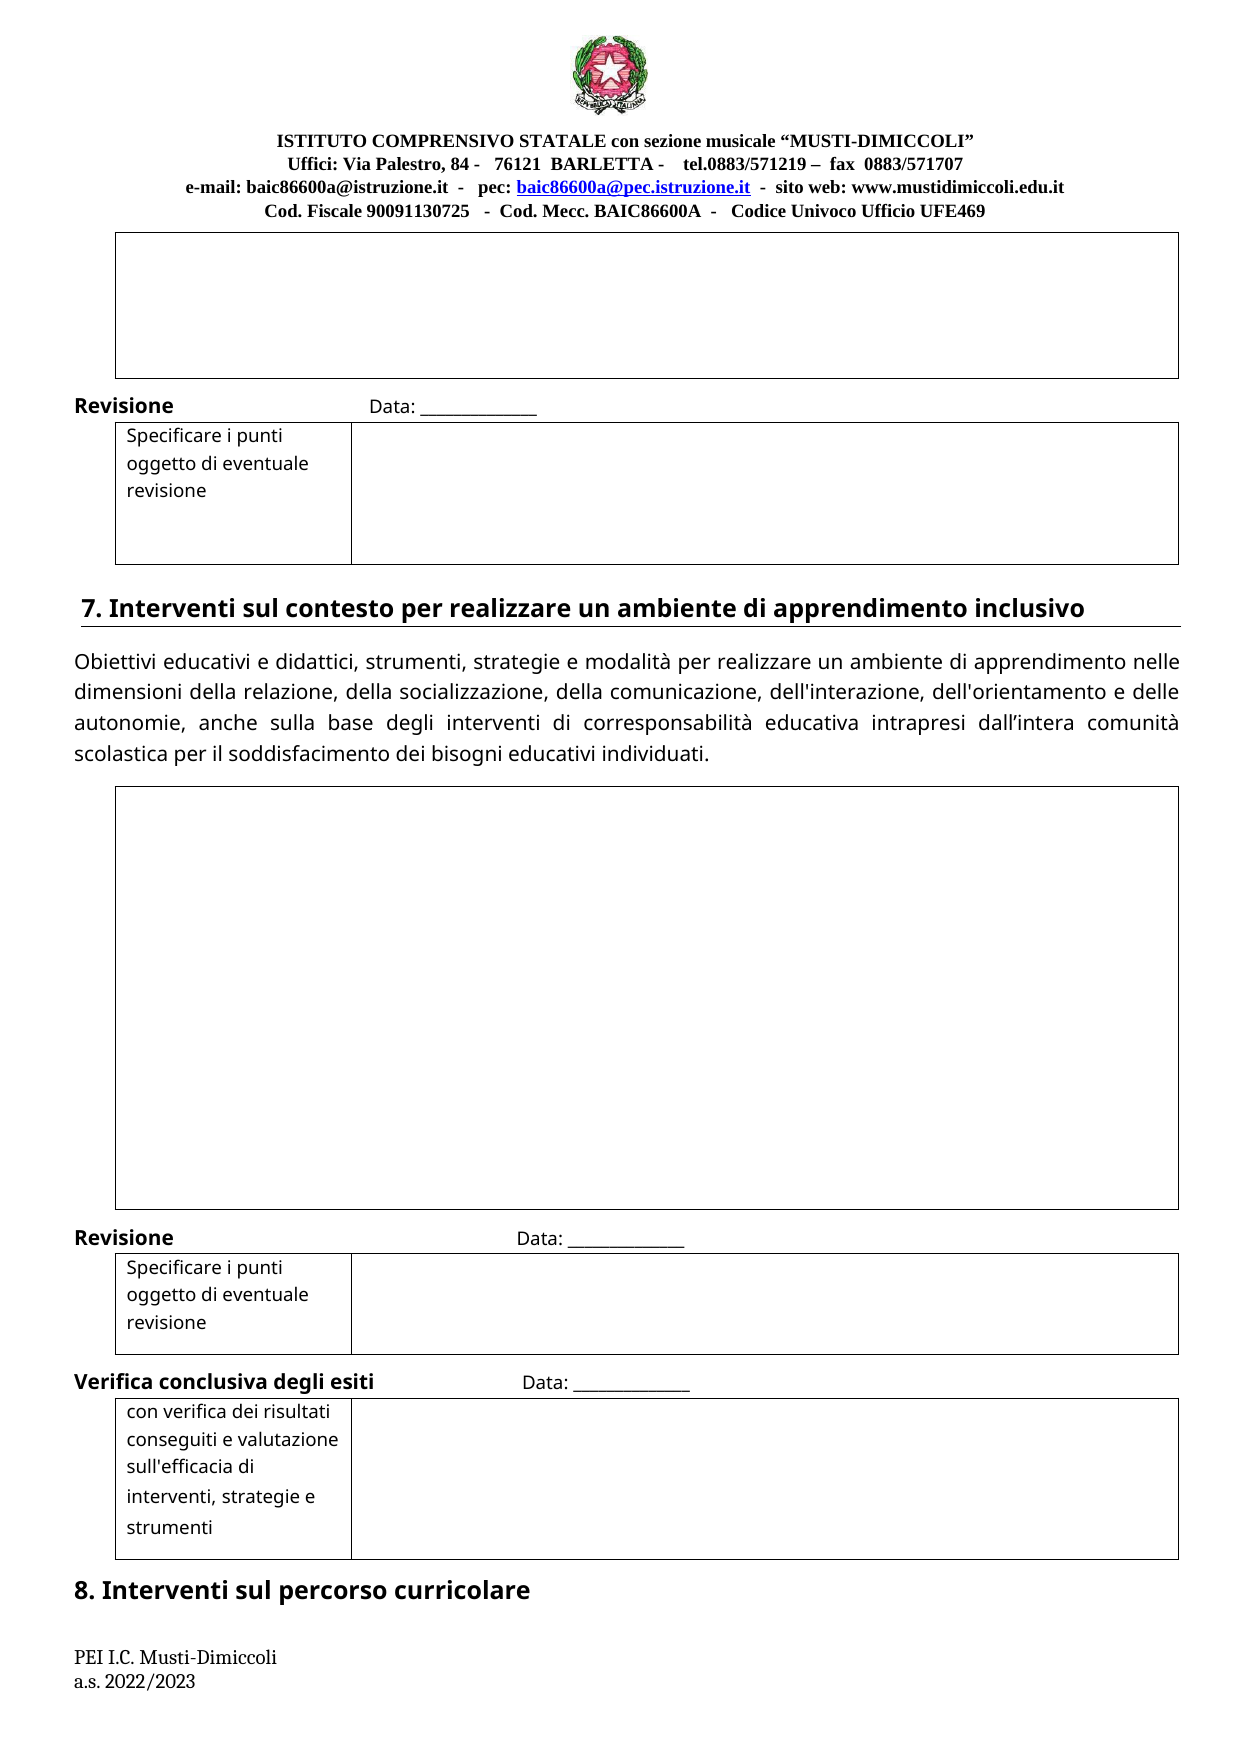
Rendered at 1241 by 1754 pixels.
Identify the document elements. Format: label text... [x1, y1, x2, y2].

table_header [352, 423, 1178, 564]
text Obiettivi educativi e didattici, strumenti, strategie e modalità per realizzare un ambiente di apprendimento nelle dimensioni della relazione, della socializzazione, della comunicazione, dell'interazione, dell'orientamento e delle autonomie, anche sulla base degli interventi di corresponsabilità educativa intrapresi dall’intera comunità scolastica per il soddisfacimento dei bisogni educativi individuati. [74, 647, 1181, 767]
text 8. Interventi sul percorso curricolare [74, 1573, 1181, 1607]
table_header Specificare i punti oggetto di eventuale revisione [116, 423, 351, 564]
picture [570, 35, 649, 118]
subtitle 7. Interventi sul contesto per realizzare un ambiente di apprendimento inclusivo [81, 590, 1181, 626]
table_header [352, 1399, 1178, 1559]
table_header [116, 233, 1178, 377]
table_header con verifica dei risultati conseguiti e valutazione sull'efficacia di interventi, strategie e strumenti [116, 1399, 351, 1559]
table_header Specificare i punti oggetto di eventuale revisione [116, 1254, 351, 1353]
text Revisione Data: ______________ [74, 391, 1181, 419]
table_header [352, 1254, 1178, 1353]
table_header [116, 787, 1178, 1209]
text Verifica conclusiva degli esiti Data: ______________ [74, 1367, 1181, 1396]
text Revisione Data: ______________ [74, 1223, 1181, 1251]
